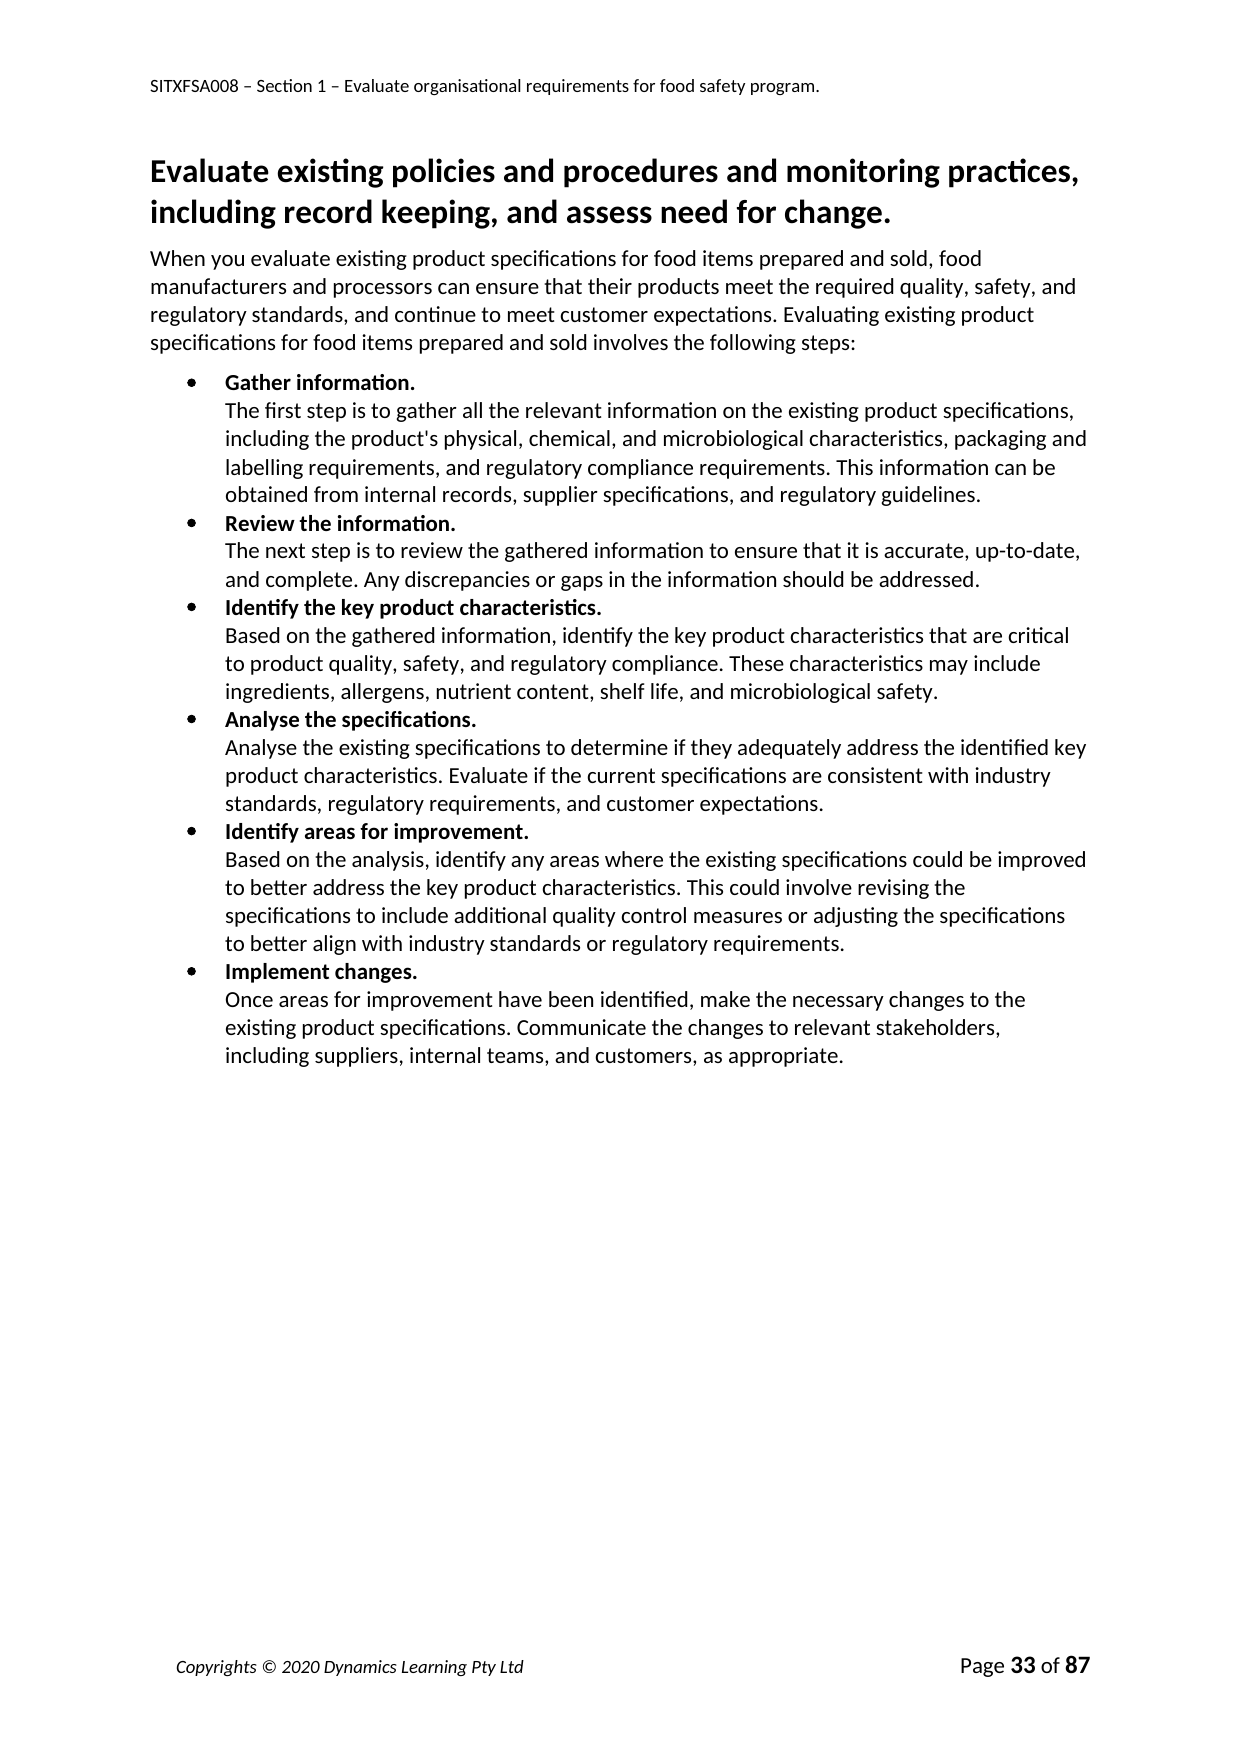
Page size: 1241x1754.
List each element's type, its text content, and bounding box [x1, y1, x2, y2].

list Identify the key product characteristics. [187, 593, 1090, 621]
list Analyse the specifications. [187, 705, 1090, 733]
text When you evaluate existing product specifications for food items prepared and sold, food manufacturers and processors can ensure that their products meet the required quality, safety, and regulatory standards, and continue to meet customer expectations. Evaluating existing product specifications for food items prepared and sold involves the following steps: [150, 244, 1090, 356]
subtitle Evaluate existing policies and procedures and monitoring practices, including record keeping, and assess need for change. [150, 150, 1090, 231]
list Based on the analysis, identify any areas where the existing specifications could be improved to better address the key product characteristics. This could involve revising the specifications to include additional quality control measures or adjusting the specifications to better align with industry standards or regulatory requirements. [225, 845, 1090, 957]
list Once areas for improvement have been identified, make the necessary changes to the existing product specifications. Communicate the changes to relevant stakeholders, including suppliers, internal teams, and customers, as appropriate. [225, 985, 1090, 1069]
list The first step is to gather all the relevant information on the existing product specifications, including the product's physical, chemical, and microbiological characteristics, packaging and labelling requirements, and regulatory compliance requirements. This information can be obtained from internal records, supplier specifications, and regulatory guidelines. [225, 397, 1090, 509]
list Gather information. [187, 368, 1090, 397]
list Analyse the existing specifications to determine if they adequately address the identified key product characteristics. Evaluate if the current specifications are consistent with industry standards, regulatory requirements, and customer expectations. [225, 733, 1090, 817]
list Review the information. [187, 509, 1090, 537]
list The next step is to review the gathered information to ensure that it is accurate, up-to-date, and complete. Any discrepancies or gaps in the information should be addressed. [225, 537, 1090, 593]
list Based on the gathered information, identify the key product characteristics that are critical to product quality, safety, and regulatory compliance. These characteristics may include ingredients, allergens, nutrient content, shelf life, and microbiological safety. [225, 621, 1090, 705]
list Implement changes. [187, 957, 1090, 985]
list Identify areas for improvement. [187, 817, 1090, 845]
